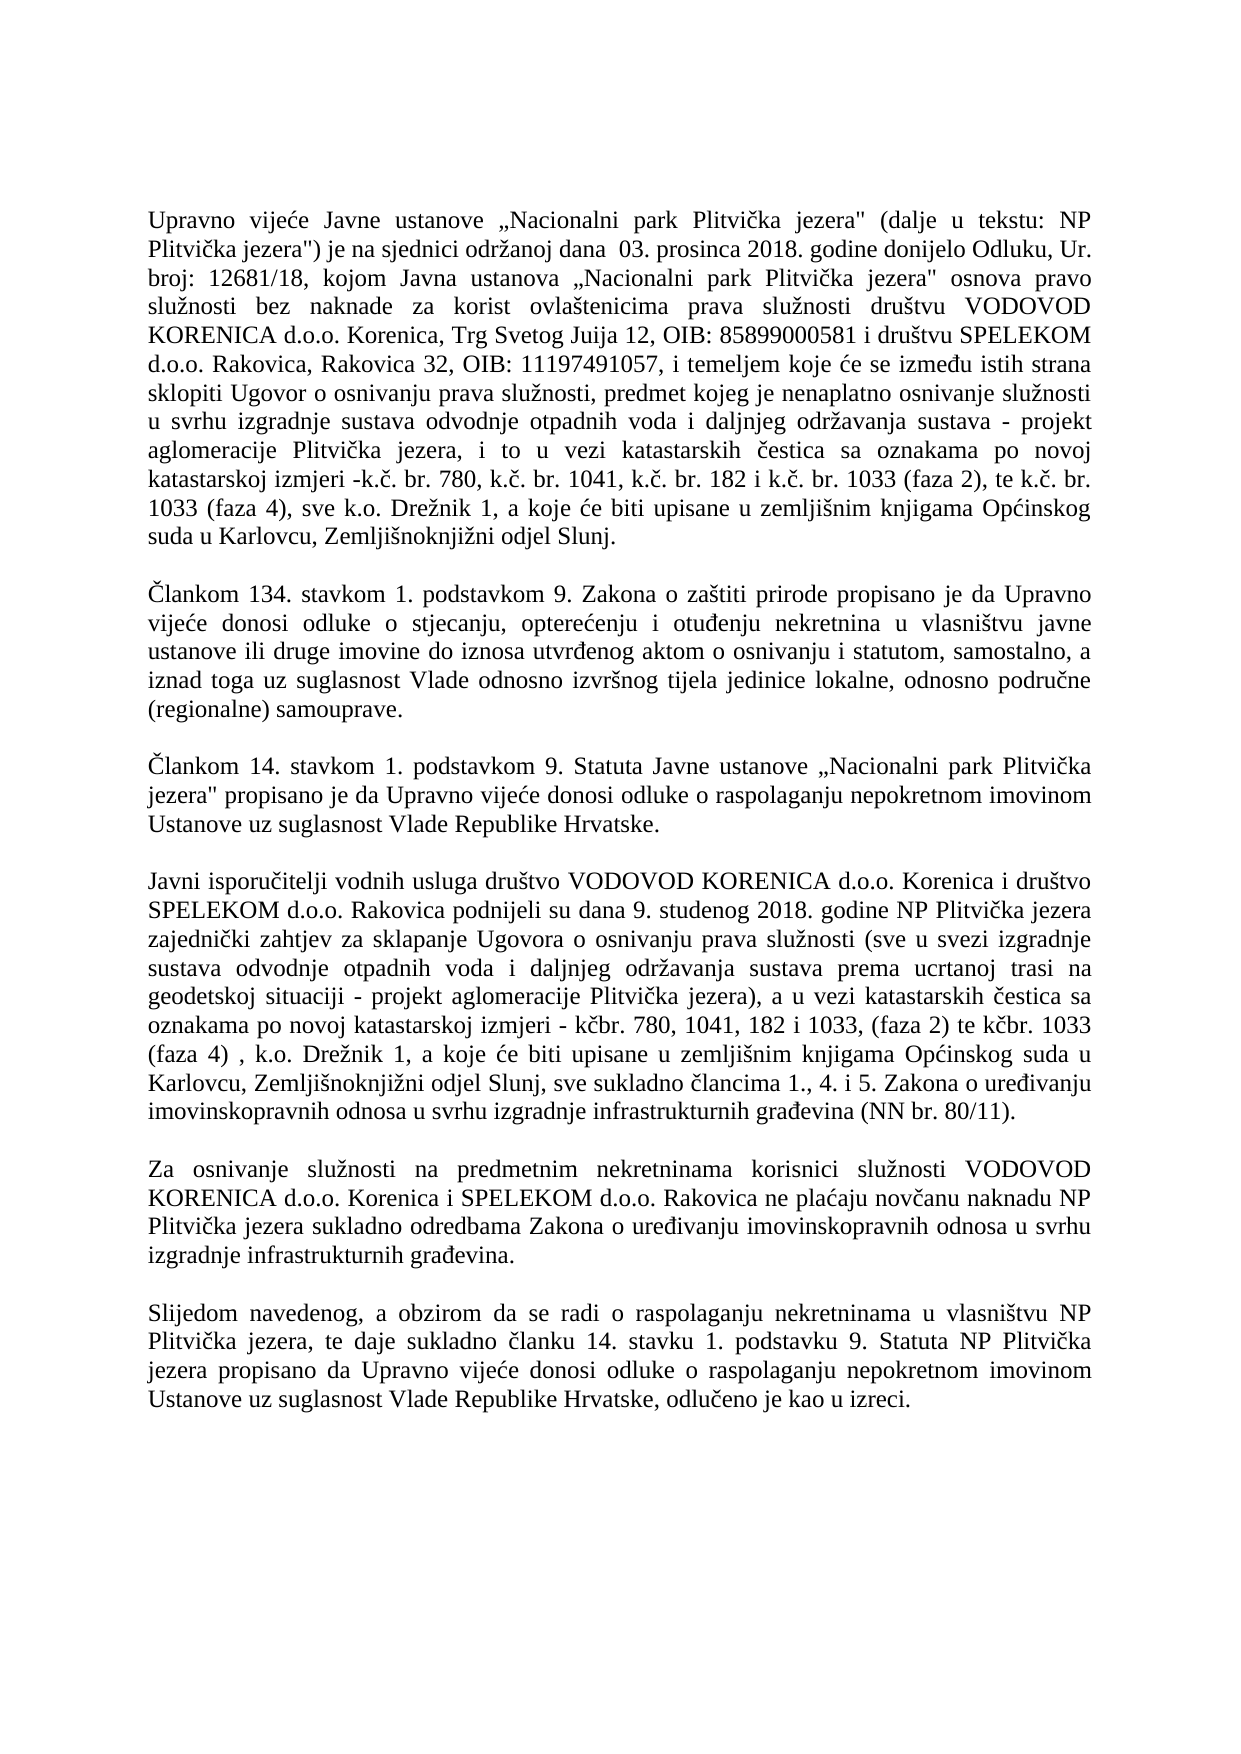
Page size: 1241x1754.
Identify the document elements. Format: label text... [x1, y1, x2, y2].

text Slijedom navedenog, a obzirom da se radi o raspolaganju nekretninama u vlasništvu NP Plitvička jezera, te daje sukladno članku 14. stavku 1. podstavku 9. Statuta NP Plitvička jezera propisano da Upravno vijeće donosi odluke o raspolaganju nepokretnom imovinom Ustanove uz suglasnost Vlade Republike Hrvatske, odlučeno je kao u izreci. [148, 1298, 1092, 1413]
text Upravno vijeće Javne ustanove „Nacionalni park Plitvička jezera" (dalje u tekstu: NP Plitvička jezera") je na sjednici održanoj dana 03. prosinca 2018. godine donijelo Odluku, Ur. broj: 12681/18, kojom Javna ustanova „Nacionalni park Plitvička jezera" osnova pravo služnosti bez naknade za korist ovlaštenicima prava služnosti društvu VODOVOD KORENICA d.o.o. Korenica, Trg Svetog Juija 12, OIB: 85899000581 i društvu SPELEKOM d.o.o. Rakovica, Rakovica 32, OIB: 11197491057, i temeljem koje će se između istih strana sklopiti Ugovor o osnivanju prava služnosti, predmet kojeg je nenaplatno osnivanje služnosti u svrhu izgradnje sustava odvodnje otpadnih voda i daljnjeg održavanja sustava - projekt aglomeracije Plitvička jezera, i to u vezi katastarskih čestica sa oznakama po novoj katastarskoj izmjeri -k.č. br. 780, k.č. br. 1041, k.č. br. 182 i k.č. br. 1033 (faza 2), te k.č. br. 1033 (faza 4), sve k.o. Drežnik 1, a koje će biti upisane u zemljišnim knjigama Općinskog suda u Karlovcu, Zemljišnoknjižni odjel Slunj. [148, 205, 1092, 550]
text Člankom 134. stavkom 1. podstavkom 9. Zakona o zaštiti prirode propisano je da Upravno vijeće donosi odluke o stjecanju, opterećenju i otuđenju nekretnina u vlasništvu javne ustanove ili druge imovine do iznosa utvrđenog aktom o osnivanju i statutom, samostalno, a iznad toga uz suglasnost Vlade odnosno izvršnog tijela jedinice lokalne, odnosno područne (regionalne) samouprave. [148, 579, 1092, 723]
text Javni isporučitelji vodnih usluga društvo VODOVOD KORENICA d.o.o. Korenica i društvo SPELEKOM d.o.o. Rakovica podnijeli su dana 9. studenog 2018. godine NP Plitvička jezera zajednički zahtjev za sklapanje Ugovora o osnivanju prava služnosti (sve u svezi izgradnje sustava odvodnje otpadnih voda i daljnjeg održavanja sustava prema ucrtanoj trasi na geodetskoj situaciji - projekt aglomeracije Plitvička jezera), a u vezi katastarskih čestica sa oznakama po novoj katastarskoj izmjeri - kčbr. 780, 1041, 182 i 1033, (faza 2) te kčbr. 1033 (faza 4) , k.o. Drežnik 1, a koje će biti upisane u zemljišnim knjigama Općinskog suda u Karlovcu, Zemljišnoknjižni odjel Slunj, sve sukladno člancima 1., 4. i 5. Zakona o uređivanju imovinskopravnih odnosa u svrhu izgradnje infrastrukturnih građevina (NN br. 80/11). [148, 866, 1092, 1125]
text Člankom 14. stavkom 1. podstavkom 9. Statuta Javne ustanove „Nacionalni park Plitvička jezera" propisano je da Upravno vijeće donosi odluke o raspolaganju nepokretnom imovinom Ustanove uz suglasnost Vlade Republike Hrvatske. [148, 751, 1092, 838]
text Za osnivanje služnosti na predmetnim nekretninama korisnici služnosti VODOVOD KORENICA d.o.o. Korenica i SPELEKOM d.o.o. Rakovica ne plaćaju novčanu naknadu NP Plitvička jezera sukladno odredbama Zakona o uređivanju imovinskopravnih odnosa u svrhu izgradnje infrastrukturnih građevina. [148, 1154, 1092, 1269]
